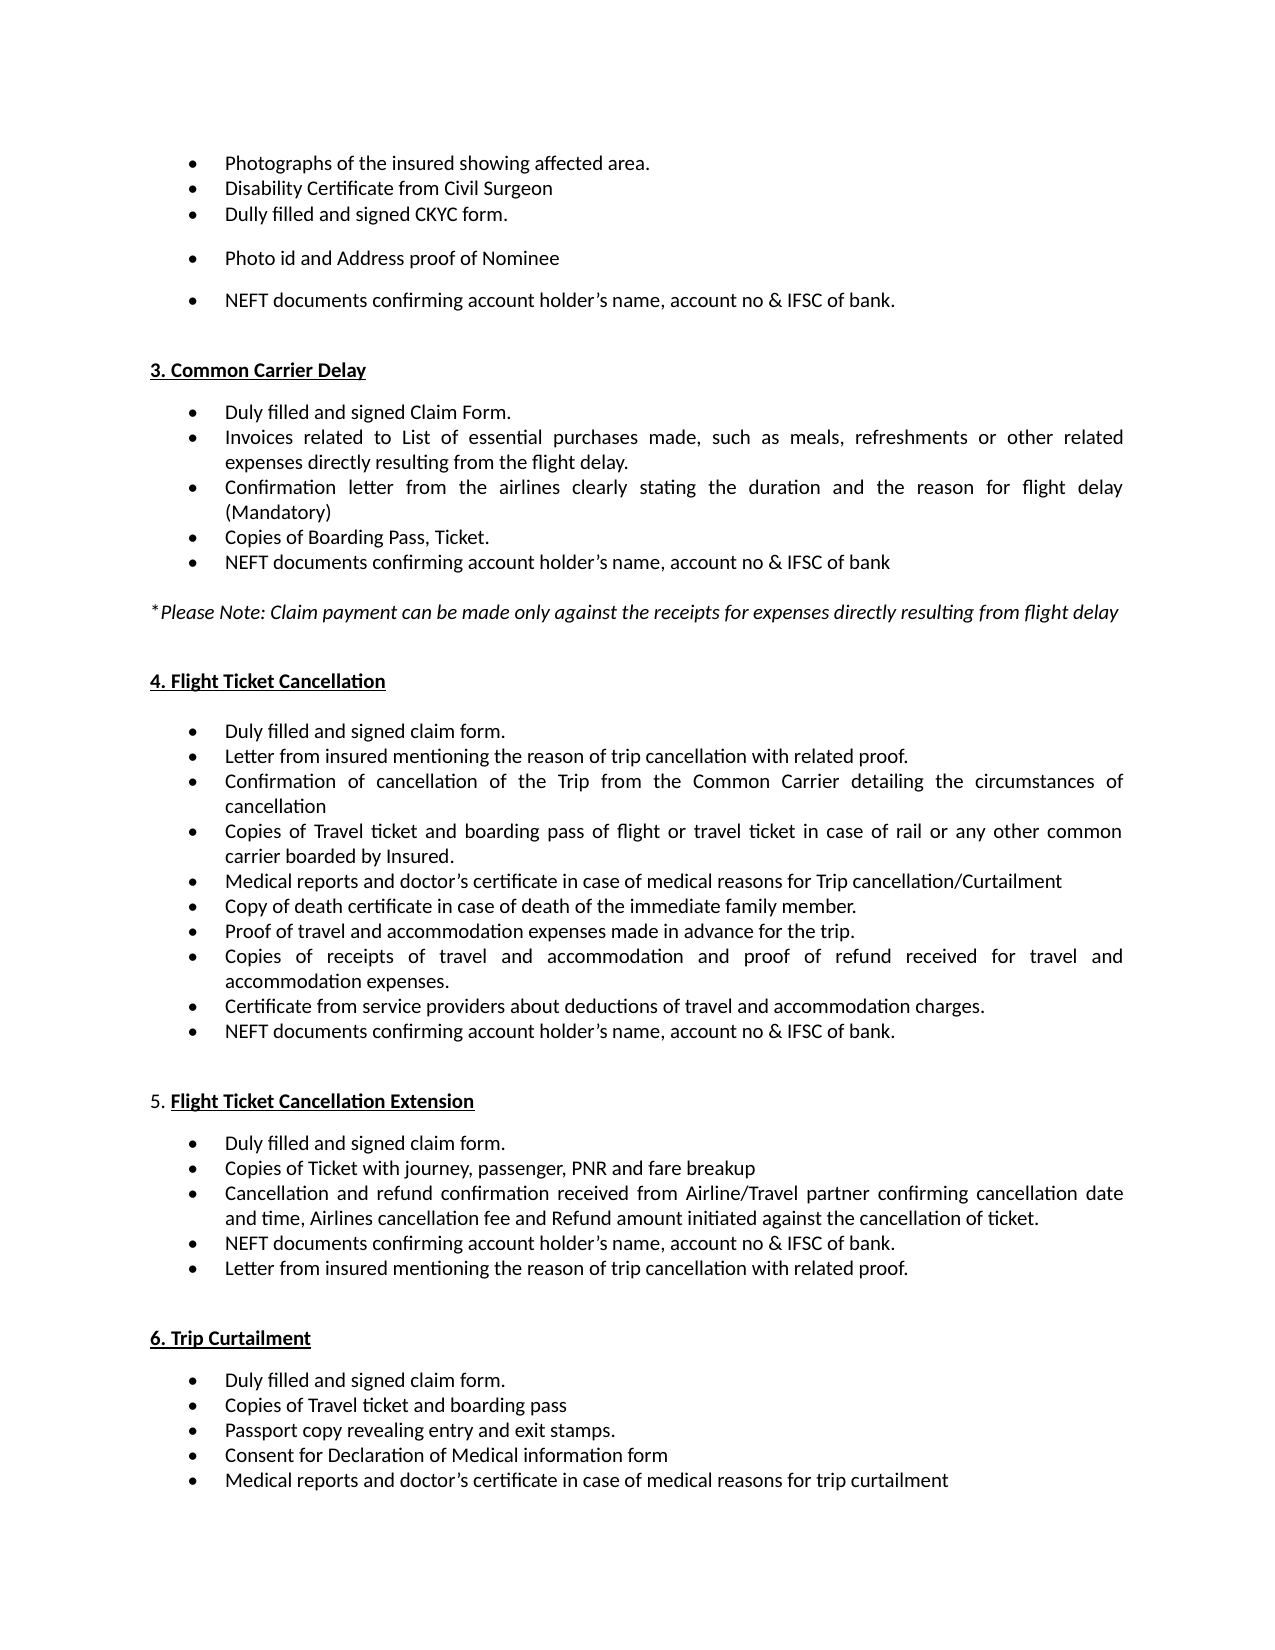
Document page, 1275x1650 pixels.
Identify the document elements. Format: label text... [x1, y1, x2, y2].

list Letter from insured mentioning the reason of trip cancellation with related proof. [187, 1256, 1125, 1281]
text 6. Trip Curtailment [150, 1324, 1125, 1351]
list Certificate from service providers about deductions of travel and accommodation charges. [187, 993, 1125, 1018]
list Photographs of the insured showing affected area. [187, 150, 1125, 175]
list NEFT documents confirming account holder’s name, account no & IFSC of bank. [187, 1018, 1125, 1043]
list Disability Certificate from Civil Surgeon [187, 175, 1125, 200]
list Copies of Travel ticket and boarding pass [187, 1393, 1125, 1418]
list Copy of death certificate in case of death of the immediate family member. [187, 893, 1125, 918]
list NEFT documents confirming account holder’s name, account no & IFSC of bank. [187, 287, 1125, 312]
list Medical reports and doctor’s certificate in case of medical reasons for trip curtailment [187, 1468, 1125, 1493]
list Dully filled and signed CKYC form. [187, 200, 1125, 227]
list Confirmation of cancellation of the Trip from the Common Carrier detailing the circumstances of cancellation [187, 768, 1125, 818]
list Passport copy revealing entry and exit stamps. [187, 1418, 1125, 1443]
list Copies of Ticket with journey, passenger, PNR and fare breakup [187, 1156, 1125, 1181]
list Copies of receipts of travel and accommodation and proof of refund received for travel and accommodation expenses. [187, 943, 1125, 993]
list Duly filled and signed claim form. [187, 1131, 1125, 1156]
list Cancellation and refund confirmation received from Airline/Travel partner confirming cancellation date and time, Airlines cancellation fee and Refund amount initiated against the cancellation of ticket. [187, 1181, 1125, 1231]
list Copies of Travel ticket and boarding pass of flight or travel ticket in case of rail or any other common carrier boarded by Insured. [187, 818, 1125, 868]
list Duly filled and signed claim form. [187, 1368, 1125, 1393]
list Confirmation letter from the airlines clearly stating the duration and the reason for flight delay (Mandatory) [187, 474, 1125, 524]
list Invoices related to List of essential purchases made, such as meals, refreshments or other related expenses directly resulting from the flight delay. [187, 424, 1125, 474]
list Duly filled and signed claim form. [187, 718, 1125, 743]
text 4. Flight Ticket Cancellation [150, 668, 1125, 693]
list Medical reports and doctor’s certificate in case of medical reasons for Trip cancellation/Curtailment [187, 868, 1125, 893]
list Consent for Declaration of Medical information form [187, 1443, 1125, 1468]
text *Please Note: Claim payment can be made only against the receipts for expenses directly resulting from flight delay [150, 599, 1125, 624]
text 3. Common Carrier Delay [150, 356, 1125, 383]
list Copies of Boarding Pass, Ticket. [187, 524, 1125, 549]
list Duly filled and signed Claim Form. [187, 399, 1125, 424]
list NEFT documents confirming account holder’s name, account no & IFSC of bank. [187, 1231, 1125, 1256]
list Letter from insured mentioning the reason of trip cancellation with related proof. [187, 743, 1125, 768]
text 5. Flight Ticket Cancellation Extension [150, 1087, 1125, 1114]
list Proof of travel and accommodation expenses made in advance for the trip. [187, 918, 1125, 943]
list NEFT documents confirming account holder’s name, account no & IFSC of bank [187, 549, 1125, 574]
list Photo id and Address proof of Nominee [187, 244, 1125, 271]
